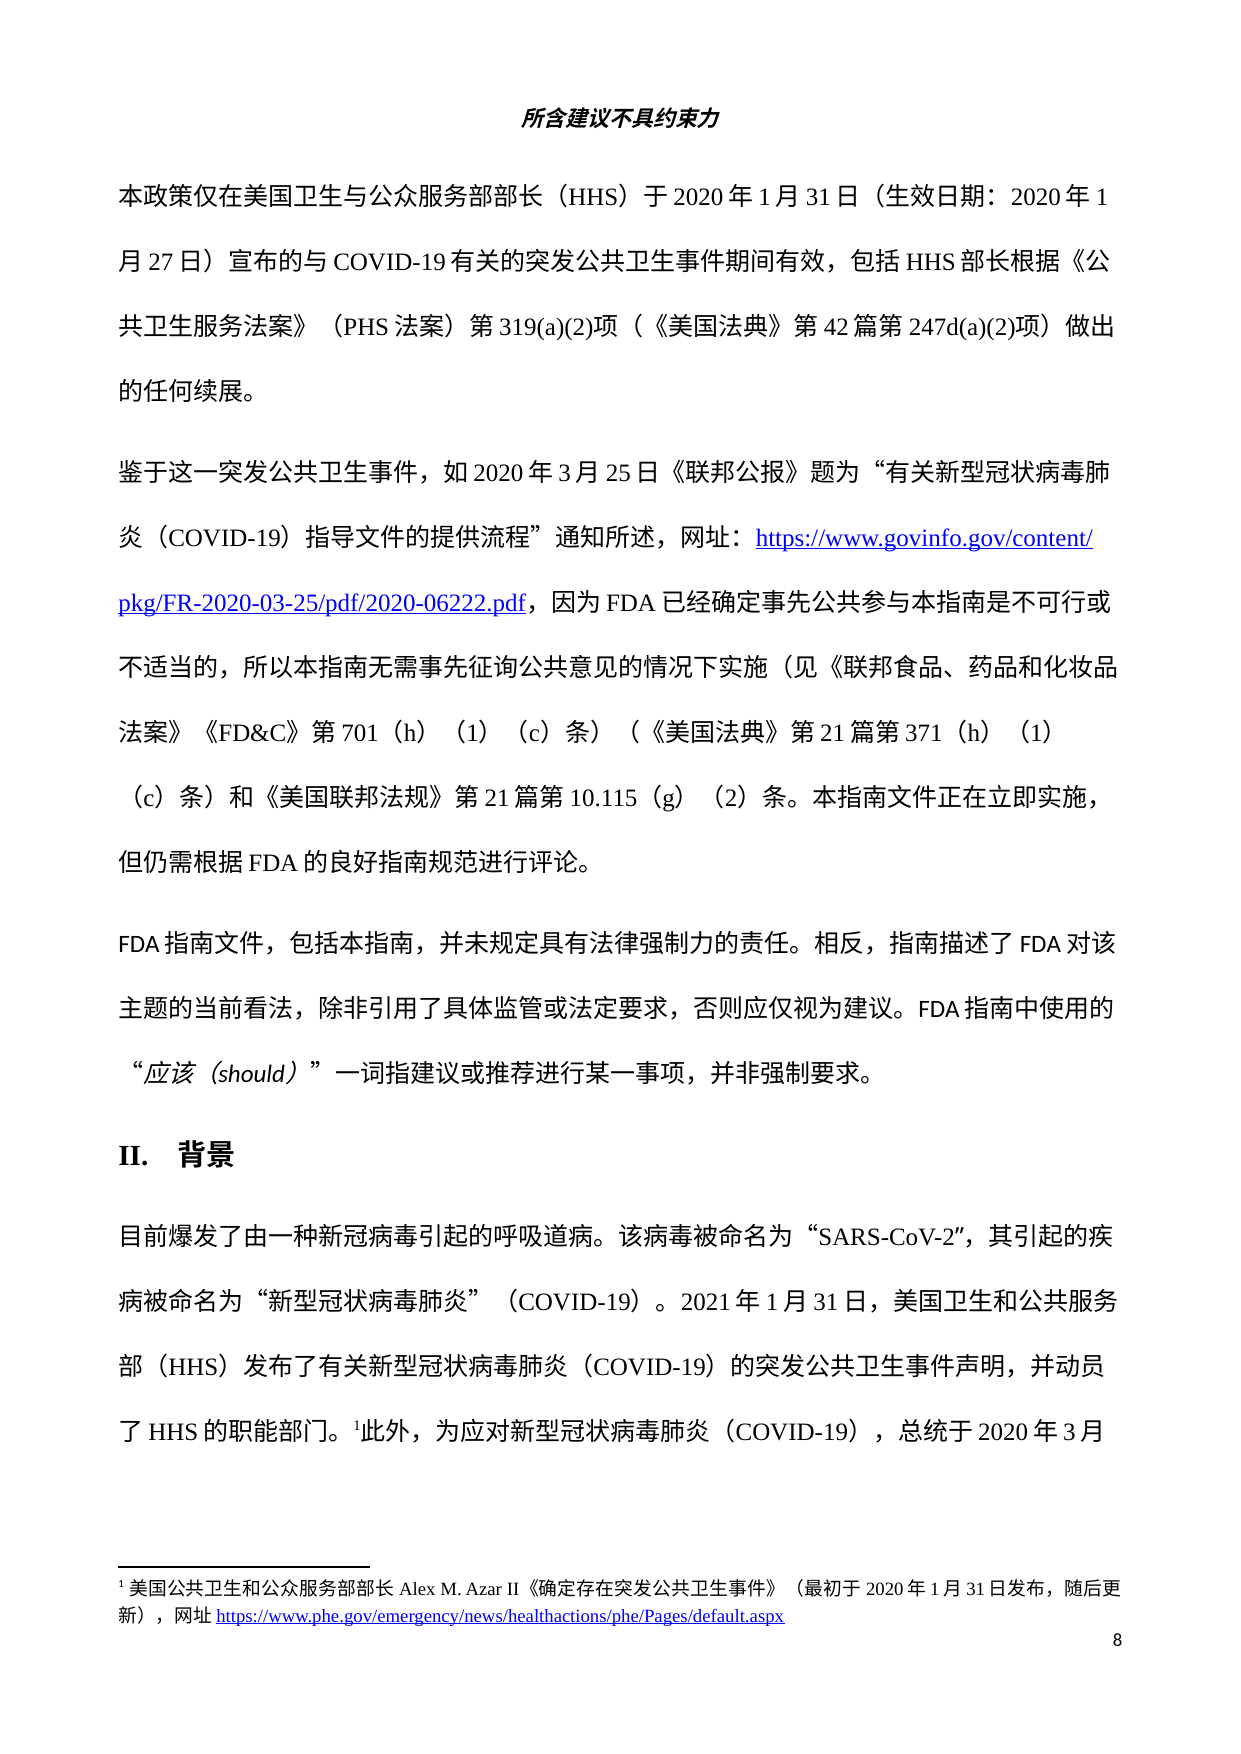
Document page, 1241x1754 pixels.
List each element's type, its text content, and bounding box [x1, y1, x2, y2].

text FDA指南文件，包括本指南，并未规定具有法律强制力的责任。相反，指南描述了FDA对该主题的当前看法，除非引用了具体监管或法定要求，否则应仅视为建议。FDA指南中使用的“应该（should）”一词指建议或推荐进行某一事项，并非强制要求。 [118, 909, 1122, 1104]
text 本政策仅在美国卫生与公众服务部部长（HHS）于2020年1月31日（生效日期：2020年1月27日）宣布的与COVID-19有关的突发公共卫生事件期间有效，包括HHS部长根据《公共卫生服务法案》（PHS法案）第319(a)(2)项（《美国法典》第42篇第247d(a)(2)项）做出的任何续展。 [118, 162, 1122, 422]
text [118, 1202, 1122, 1462]
text II. 背景 [118, 1120, 1122, 1185]
text 鉴于这一突发公共卫生事件，如2020年3月25日《联邦公报》题为“有关新型冠状病毒肺炎（COVID-19）指导文件的提供流程”通知所述，网址：https://www.govinfo.gov/content/pkg/FR-2020-03-25/pdf/2020-06222.pdf，因为FDA已经确定事先公共参与本指南是不可行或不适当的，所以本指南无需事先征询公共意见的情况下实施（见《联邦食品、药品和化妆品法案》《FD&C》第701（h）（1）（c）条）（《美国法典》第21篇第371（h）（1）（c）条）和《美国联邦法规》第21篇第10.115（g）（2）条。本指南文件正在立即实施，但仍需根据FDA的良好指南规范进行评论。 [118, 438, 1122, 893]
